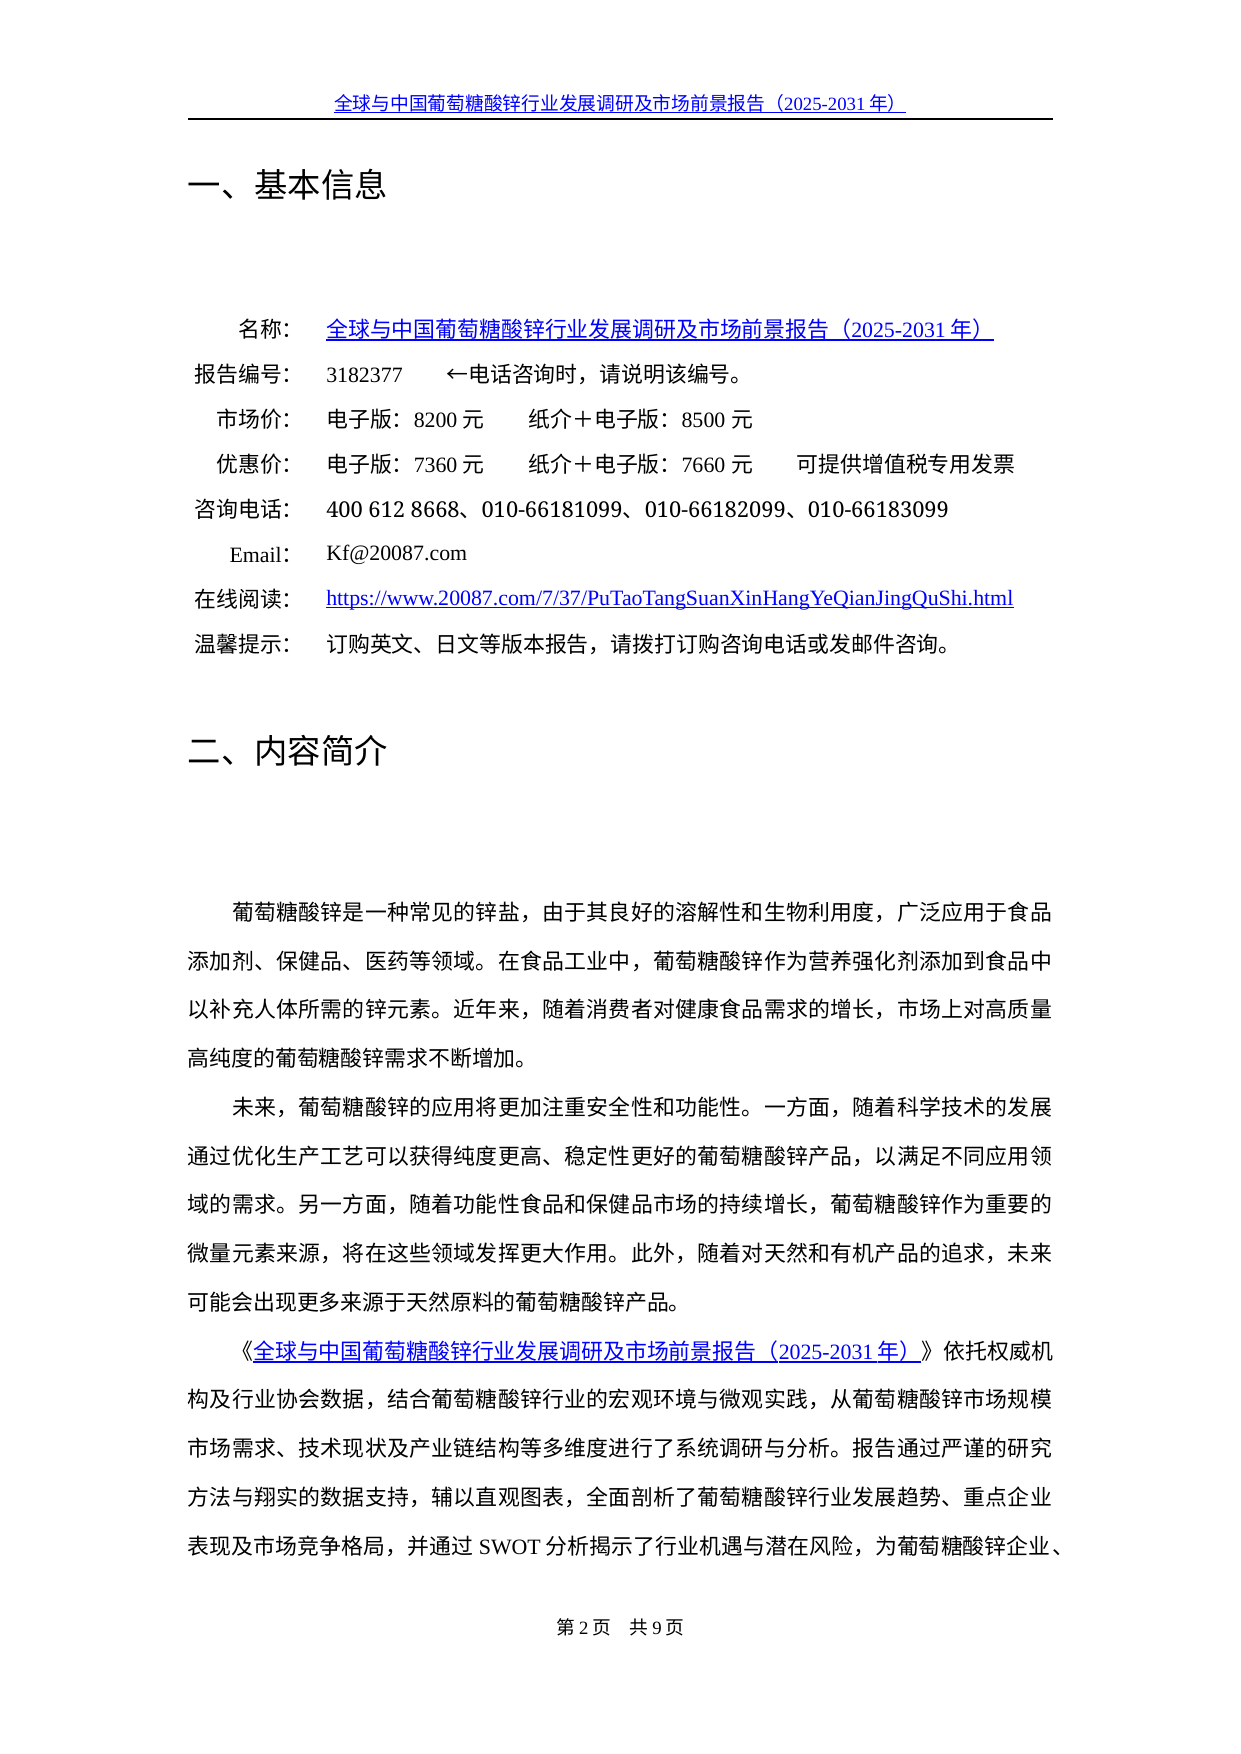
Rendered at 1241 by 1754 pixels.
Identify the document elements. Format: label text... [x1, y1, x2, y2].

table_header 全球与中国葡萄糖酸锌行业发展调研及市场前景报告（2025-2031年） [315, 312, 1073, 357]
title 一、基本信息 [187, 150, 1053, 215]
table_cell 订购英文、日文等版本报告，请拨打订购咨询电话或发邮件咨询。 [315, 627, 1073, 672]
table_cell 咨询电话： [167, 492, 315, 537]
table_cell 3182377 ←电话咨询时，请说明该编号。 [315, 357, 1073, 402]
table_cell 在线阅读： [167, 582, 315, 627]
table_cell 电子版：8200 元 纸介＋电子版：8500 元 [315, 402, 1073, 447]
table_cell [315, 582, 1073, 627]
table_header 名称： [167, 312, 315, 357]
table_cell Kf@20087.com [315, 537, 1073, 582]
table_cell 市场价： [167, 402, 315, 447]
table_cell 400 612 8668、010-66181099、010-66182099、010-66183099 [315, 492, 1073, 537]
table_cell 温馨提示： [167, 627, 315, 672]
table_cell 电子版：7360 元 纸介＋电子版：7660 元 可提供增值税专用发票 [315, 447, 1073, 492]
table_cell 报告编号： [167, 357, 315, 402]
table_cell 优惠价： [167, 447, 315, 492]
table_cell Email： [167, 537, 315, 582]
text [187, 894, 1053, 1561]
title 二、内容简介 [187, 717, 1053, 782]
